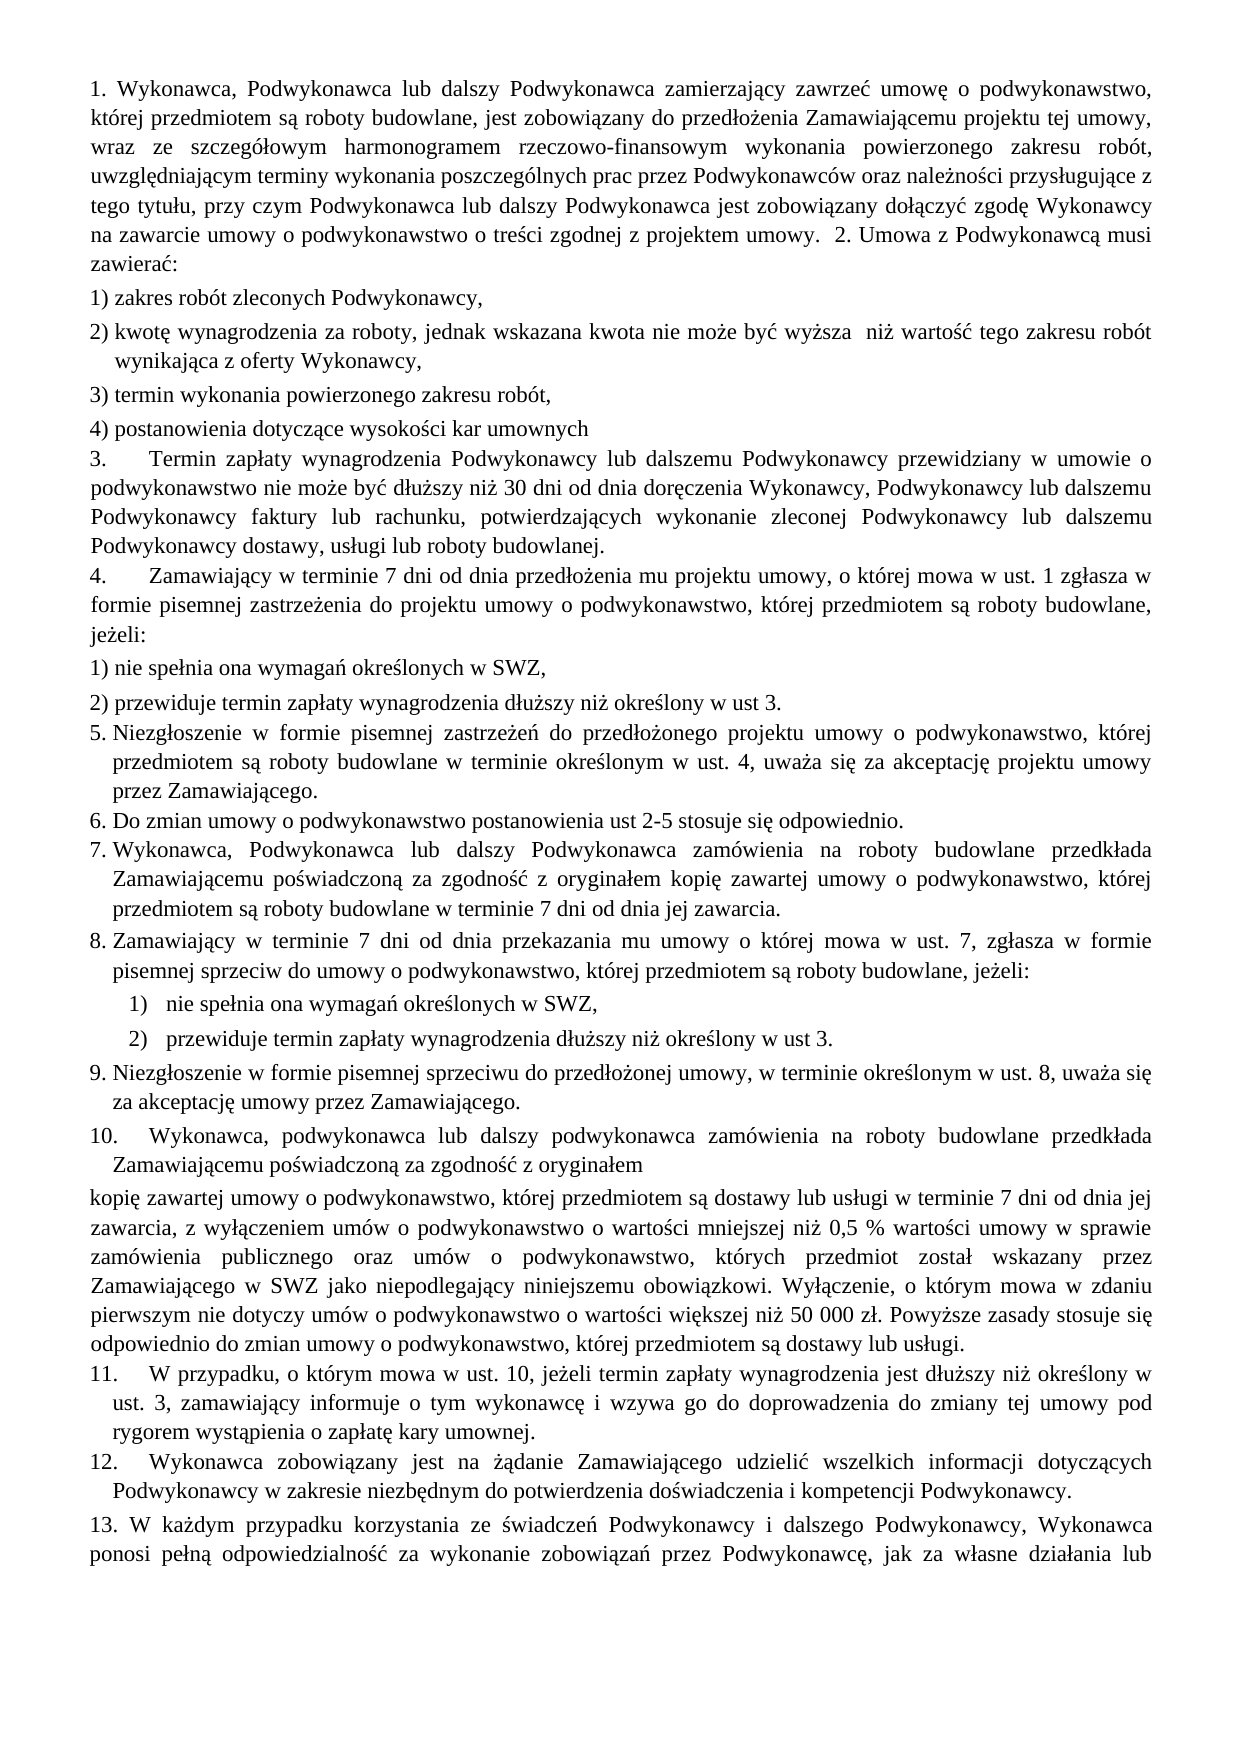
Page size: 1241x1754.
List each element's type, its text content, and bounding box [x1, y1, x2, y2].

list Do zmian umowy o podwykonawstwo postanowienia ust 2-5 stosuje się odpowiednio. [89, 807, 1154, 833]
list Niezgłoszenie w formie pisemnej sprzeciwu do przedłożonej umowy, w terminie określonym w ust. 8, uważa się za akceptację umowy przez Zamawiającego. [89, 1059, 1154, 1114]
list postanowienia dotyczące wysokości kar umownych [89, 415, 1154, 442]
list zakres robót zleconych Podwykonawcy, [89, 284, 1154, 310]
list przewiduje termin zapłaty wynagrodzenia dłuższy niż określony w ust 3. [128, 1025, 1154, 1051]
text kopię zawartej umowy o podwykonawstwo, której przedmiotem są dostawy lub usługi w terminie 7 dni od dnia jej zawarcia, z wyłączeniem umów o podwykonawstwo o wartości mniejszej niż 0,5 % wartości umowy w sprawie zamówienia publicznego oraz umów o podwykonawstwo, których przedmiot został wskazany przez Zamawiającego w SWZ jako niepodlegający niniejszemu obowiązkowi. Wyłączenie, o którym mowa w zdaniu pierwszym nie dotyczy umów o podwykonawstwo o wartości większej niż 50 000 zł. Powyższe zasady stosuje się odpowiednio do zmian umowy o podwykonawstwo, której przedmiotem są dostawy lub usługi. [89, 1184, 1154, 1357]
list Zamawiający w terminie 7 dni od dnia przedłożenia mu projektu umowy, o której mowa w ust. 1 zgłasza w formie pisemnej zastrzeżenia do projektu umowy o podwykonawstwo, której przedmiotem są roboty budowlane, jeżeli: [89, 562, 1154, 647]
text 1. Wykonawca, Podwykonawca lub dalszy Podwykonawca zamierzający zawrzeć umowę o podwykonawstwo, której przedmiotem są roboty budowlane, jest zobowiązany do przedłożenia Zamawiającemu projektu tej umowy, wraz ze szczegółowym harmonogramem rzeczowo-finansowym wykonania powierzonego zakresu robót, uwzględniającym terminy wykonania poszczególnych prac przez Podwykonawców oraz należności przysługujące z tego tytułu, przy czym Podwykonawca lub dalszy Podwykonawca jest zobowiązany dołączyć zgodę Wykonawcy na zawarcie umowy o podwykonawstwo o treści zgodnej z projektem umowy. 2. Umowa z Podwykonawcą musi zawierać: [89, 75, 1154, 276]
list przewiduje termin zapłaty wynagrodzenia dłuższy niż określony w ust 3. [89, 689, 1154, 715]
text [89, 1511, 1154, 1566]
list termin wykonania powierzonego zakresu robót, [89, 381, 1154, 407]
list nie spełnia ona wymagań określonych w SWZ, [89, 654, 1154, 681]
list Wykonawca, Podwykonawca lub dalszy Podwykonawca zamówienia na roboty budowlane przedkłada Zamawiającemu poświadczoną za zgodność z oryginałem kopię zawartej umowy o podwykonawstwo, której przedmiotem są roboty budowlane w terminie 7 dni od dnia jej zawarcia. [89, 836, 1154, 921]
list Termin zapłaty wynagrodzenia Podwykonawcy lub dalszemu Podwykonawcy przewidziany w umowie o podwykonawstwo nie może być dłuższy niż 30 dni od dnia doręczenia Wykonawcy, Podwykonawcy lub dalszemu Podwykonawcy faktury lub rachunku, potwierdzających wykonanie zleconej Podwykonawcy lub dalszemu Podwykonawcy dostawy, usługi lub roboty budowlanej. [89, 445, 1154, 559]
list kwotę wynagrodzenia za roboty, jednak wskazana kwota nie może być wyższa niż wartość tego zakresu robót wynikająca z oferty Wykonawcy, [89, 318, 1154, 374]
list Wykonawca zobowiązany jest na żądanie Zamawiającego udzielić wszelkich informacji dotyczących Podwykonawcy w zakresie niezbędnym do potwierdzenia doświadczenia i kompetencji Podwykonawcy. [89, 1448, 1154, 1503]
list nie spełnia ona wymagań określonych w SWZ, [128, 991, 1154, 1017]
list Wykonawca, podwykonawca lub dalszy podwykonawca zamówienia na roboty budowlane przedkłada Zamawiającemu poświadczoną za zgodność z oryginałem [89, 1122, 1154, 1177]
list Zamawiający w terminie 7 dni od dnia przekazania mu umowy o której mowa w ust. 7, zgłasza w formie pisemnej sprzeciw do umowy o podwykonawstwo, której przedmiotem są roboty budowlane, jeżeli: [89, 927, 1154, 983]
list W przypadku, o którym mowa w ust. 10, jeżeli termin zapłaty wynagrodzenia jest dłuższy niż określony w ust. 3, zamawiający informuje o tym wykonawcę i wzywa go do doprowadzenia do zmiany tej umowy pod rygorem wystąpienia o zapłatę kary umownej. [89, 1360, 1154, 1444]
list Niezgłoszenie w formie pisemnej zastrzeżeń do przedłożonego projektu umowy o podwykonawstwo, której przedmiotem są roboty budowlane w terminie określonym w ust. 4, uważa się za akceptację projektu umowy przez Zamawiającego. [89, 719, 1154, 803]
